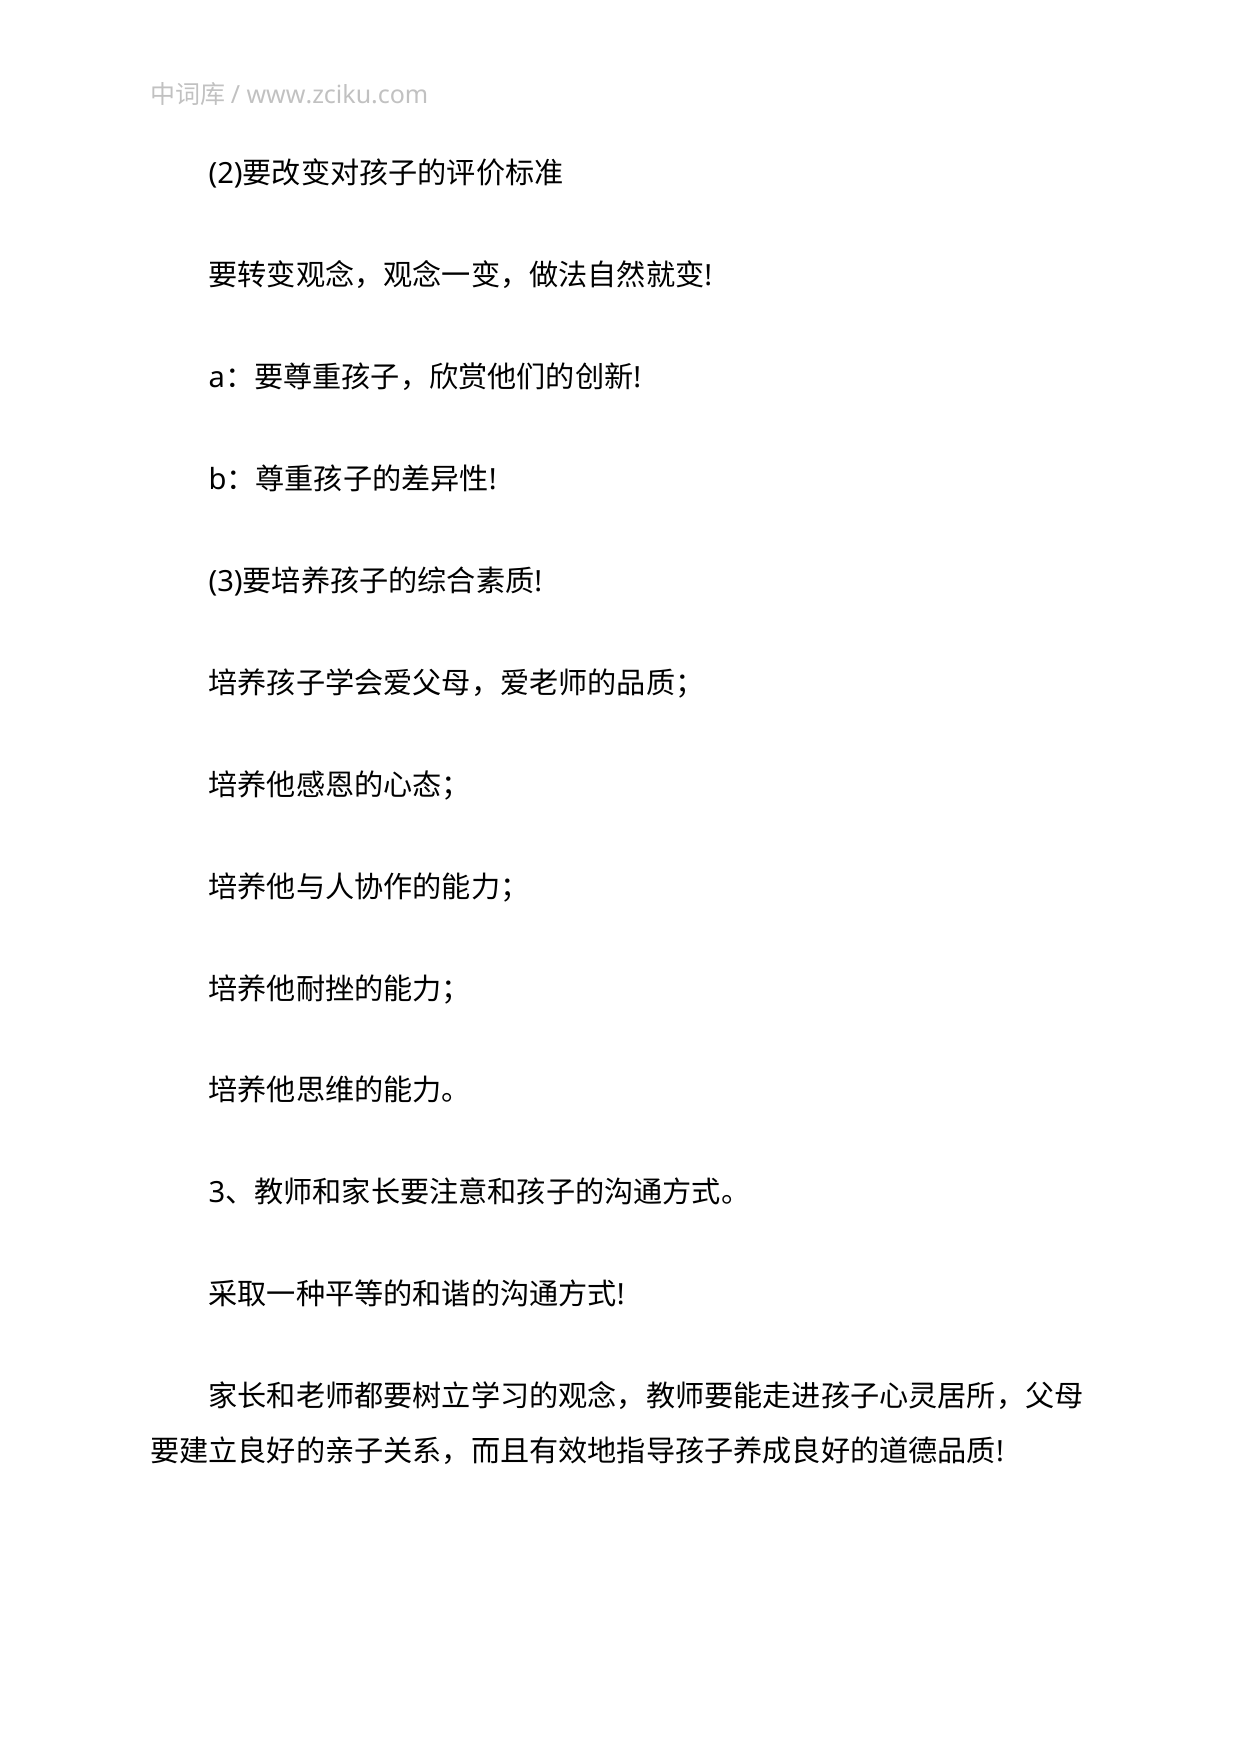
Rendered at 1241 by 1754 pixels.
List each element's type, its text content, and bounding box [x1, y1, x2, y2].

text a：要尊重孩子，欣赏他们的创新! [150, 354, 1090, 396]
text 3、教师和家长要注意和孩子的沟通方式。 [150, 1169, 1090, 1211]
text 培养他感恩的心态； [150, 762, 1090, 804]
text (3)要培养孩子的综合素质! [150, 558, 1090, 600]
text 家长和老师都要树立学习的观念，教师要能走进孩子心灵居所，父母要建立良好的亲子关系，而且有效地指导孩子养成良好的道德品质! [150, 1373, 1090, 1470]
text 采取一种平等的和谐的沟通方式! [150, 1271, 1090, 1313]
text 培养他思维的能力。 [150, 1067, 1090, 1109]
text b：尊重孩子的差异性! [150, 456, 1090, 498]
text 培养他耐挫的能力； [150, 965, 1090, 1007]
text (2)要改变对孩子的评价标准 [150, 150, 1090, 192]
text 培养他与人协作的能力； [150, 863, 1090, 906]
text 要转变观念，观念一变，做法自然就变! [150, 252, 1090, 294]
text 培养孩子学会爱父母，爱老师的品质； [150, 660, 1090, 702]
